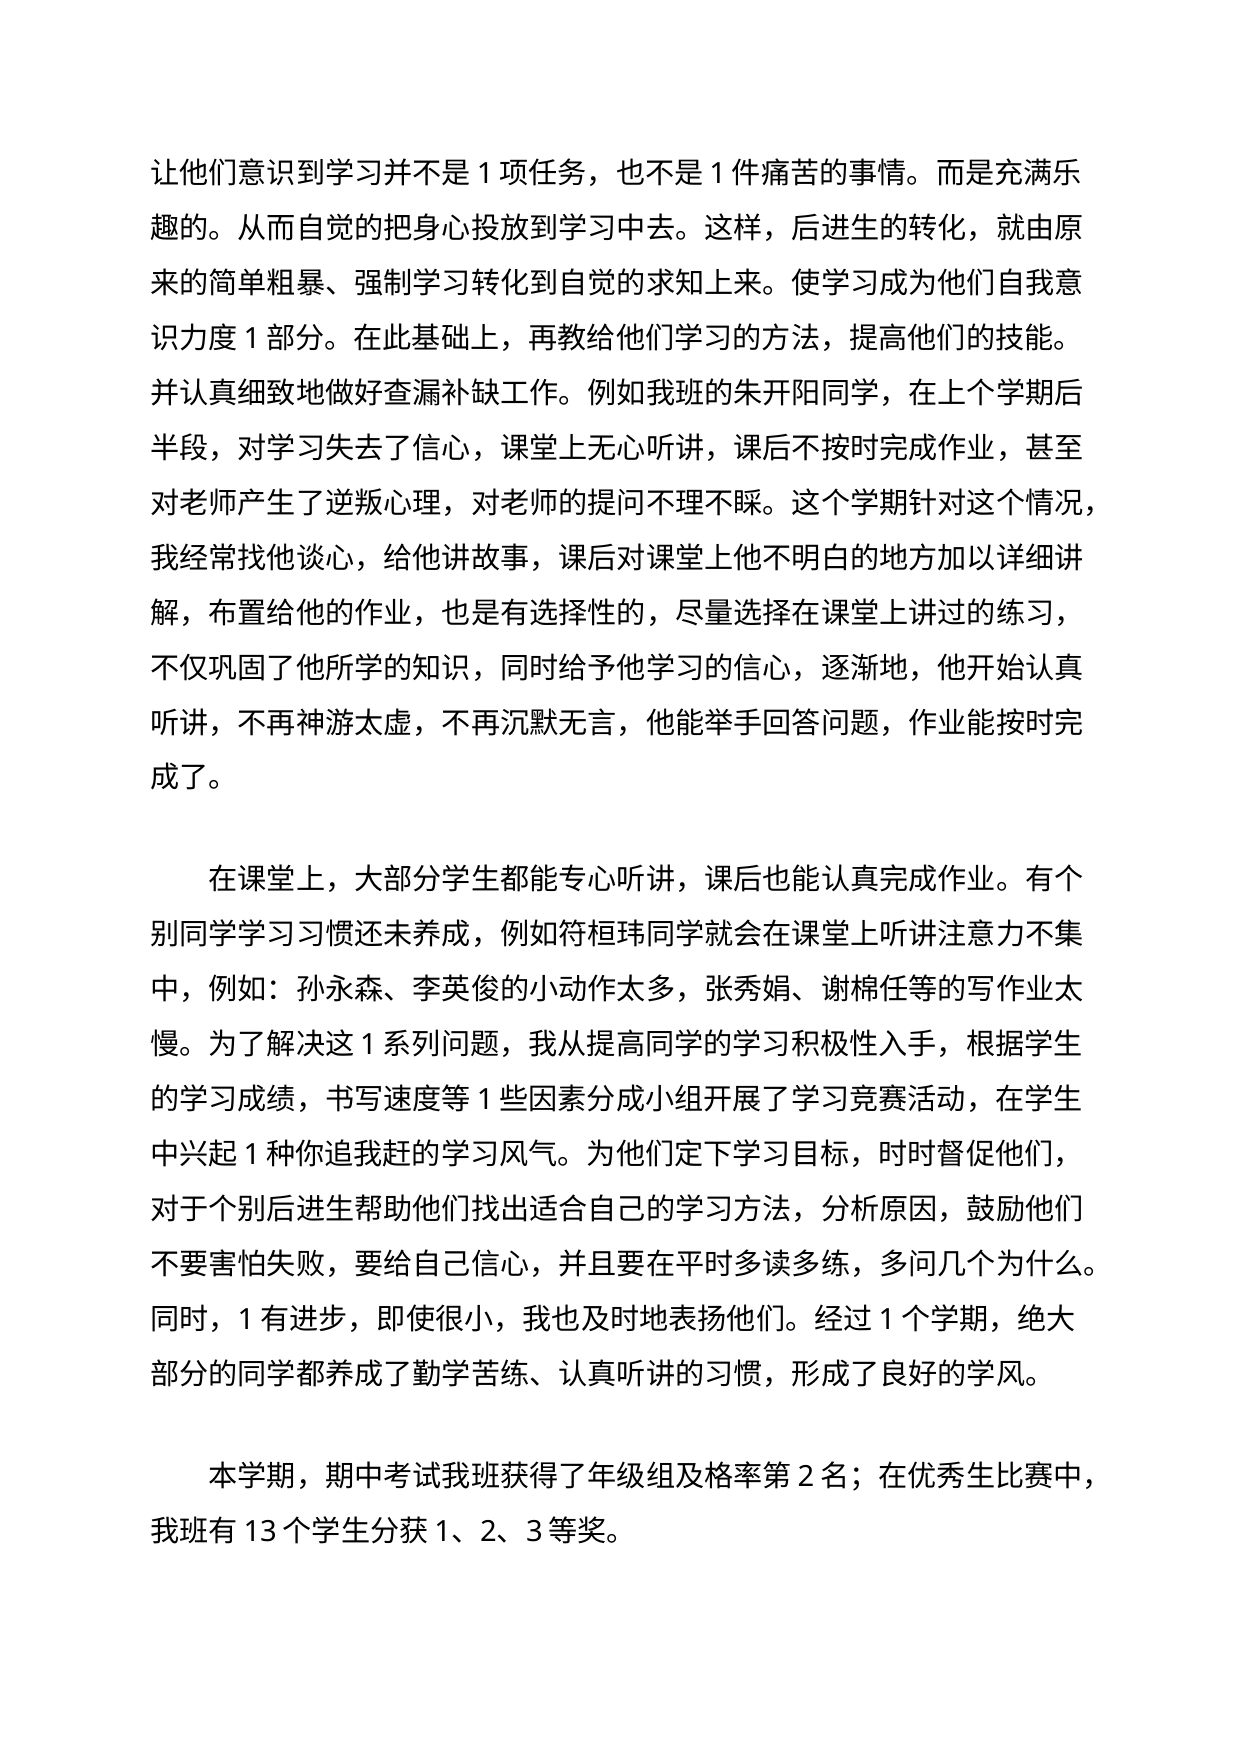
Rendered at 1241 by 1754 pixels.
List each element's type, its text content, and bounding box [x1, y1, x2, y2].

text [150, 150, 1090, 796]
text 在课堂上，大部分学生都能专心听讲，课后也能认真完成作业。有个别同学学习习惯还未养成，例如符桓玮同学就会在课堂上听讲注意力不集中，例如：孙永森、李英俊的小动作太多，张秀娟、谢棉任等的写作业太慢。为了解决这1系列问题，我从提高同学的学习积极性入手，根据学生的学习成绩，书写速度等1些因素分成小组开展了学习竞赛活动，在学生中兴起1种你追我赶的学习风气。为他们定下学习目标，时时督促他们，对于个别后进生帮助他们找出适合自己的学习方法，分析原因，鼓励他们不要害怕失败，要给自己信心，并且要在平时多读多练，多问几个为什么。同时，1有进步，即使很小，我也及时地表扬他们。经过1个学期，绝大部分的同学都养成了勤学苦练、认真听讲的习惯，形成了良好的学风。 [150, 856, 1090, 1393]
text 本学期，期中考试我班获得了年级组及格率第2名；在优秀生比赛中，我班有13个学生分获1、2、3等奖。 [150, 1452, 1090, 1549]
